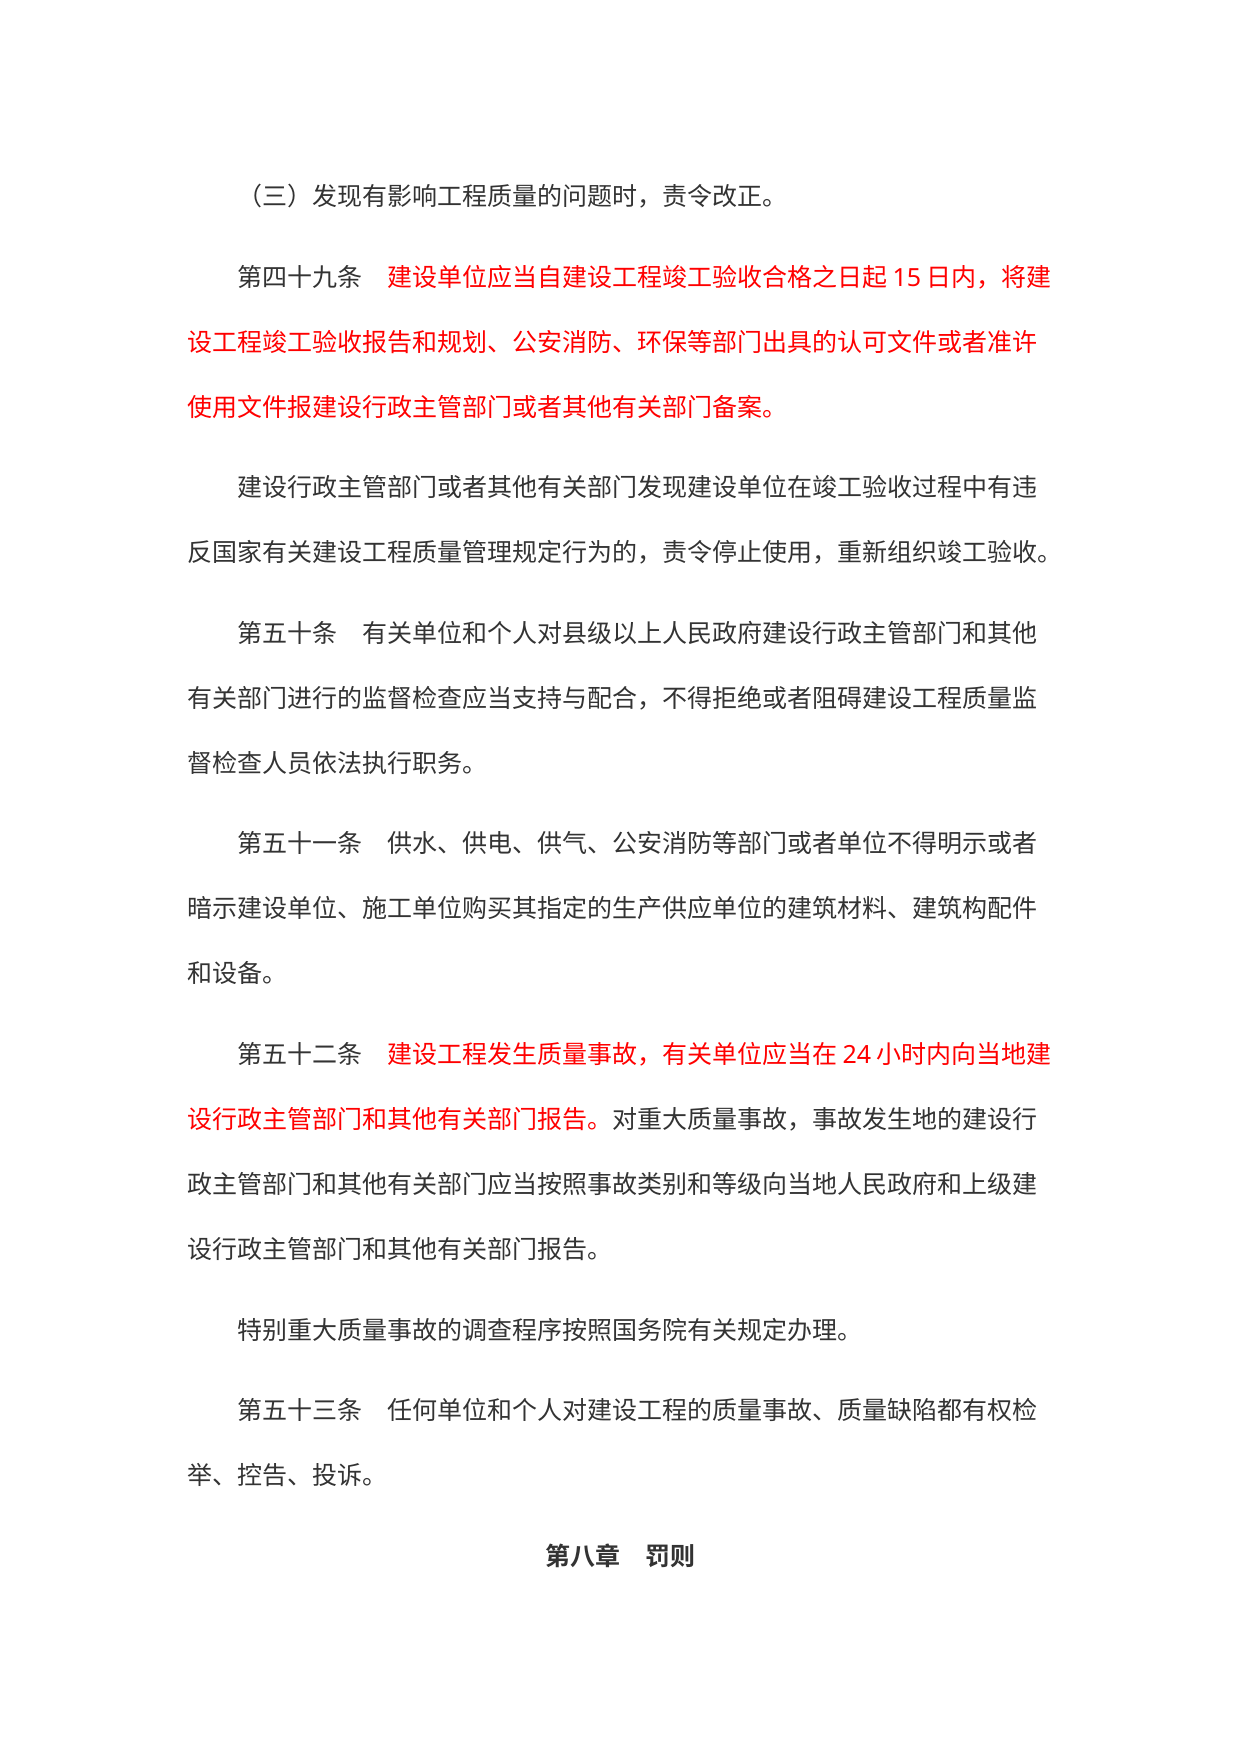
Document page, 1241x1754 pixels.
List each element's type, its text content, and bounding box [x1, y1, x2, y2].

text 特别重大质量事故的调查程序按照国务院有关规定办理。 [187, 1296, 1053, 1361]
text 第五十三条 任何单位和个人对建设工程的质量事故、质量缺陷都有权检举、控告、投诉。 [187, 1376, 1053, 1506]
text 第五十条 有关单位和个人对县级以上人民政府建设行政主管部门和其他有关部门进行的监督检查应当支持与配合，不得拒绝或者阻碍建设工程质量监督检查人员依法执行职务。 [187, 599, 1053, 794]
text 第八章 罚则 [187, 1522, 1053, 1587]
text （三）发现有影响工程质量的问题时，责令改正。 [187, 162, 1053, 227]
text 第五十二条 建设工程发生质量事故，有关单位应当在24小时内向当地建设行政主管部门和其他有关部门报告。对重大质量事故，事故发生地的建设行政主管部门和其他有关部门应当按照事故类别和等级向当地人民政府和上级建设行政主管部门和其他有关部门报告。 [187, 1020, 1053, 1280]
text 第五十一条 供水、供电、供气、公安消防等部门或者单位不得明示或者暗示建设单位、施工单位购买其指定的生产供应单位的建筑材料、建筑构配件和设备。 [187, 809, 1053, 1004]
text 第四十九条 建设单位应当自建设工程竣工验收合格之日起15日内，将建设工程竣工验收报告和规划、公安消防、环保等部门出具的认可文件或者准许使用文件报建设行政主管部门或者其他有关部门备案。 [187, 243, 1053, 438]
text 建设行政主管部门或者其他有关部门发现建设单位在竣工验收过程中有违反国家有关建设工程质量管理规定行为的，责令停止使用，重新组织竣工验收。 [187, 453, 1053, 583]
